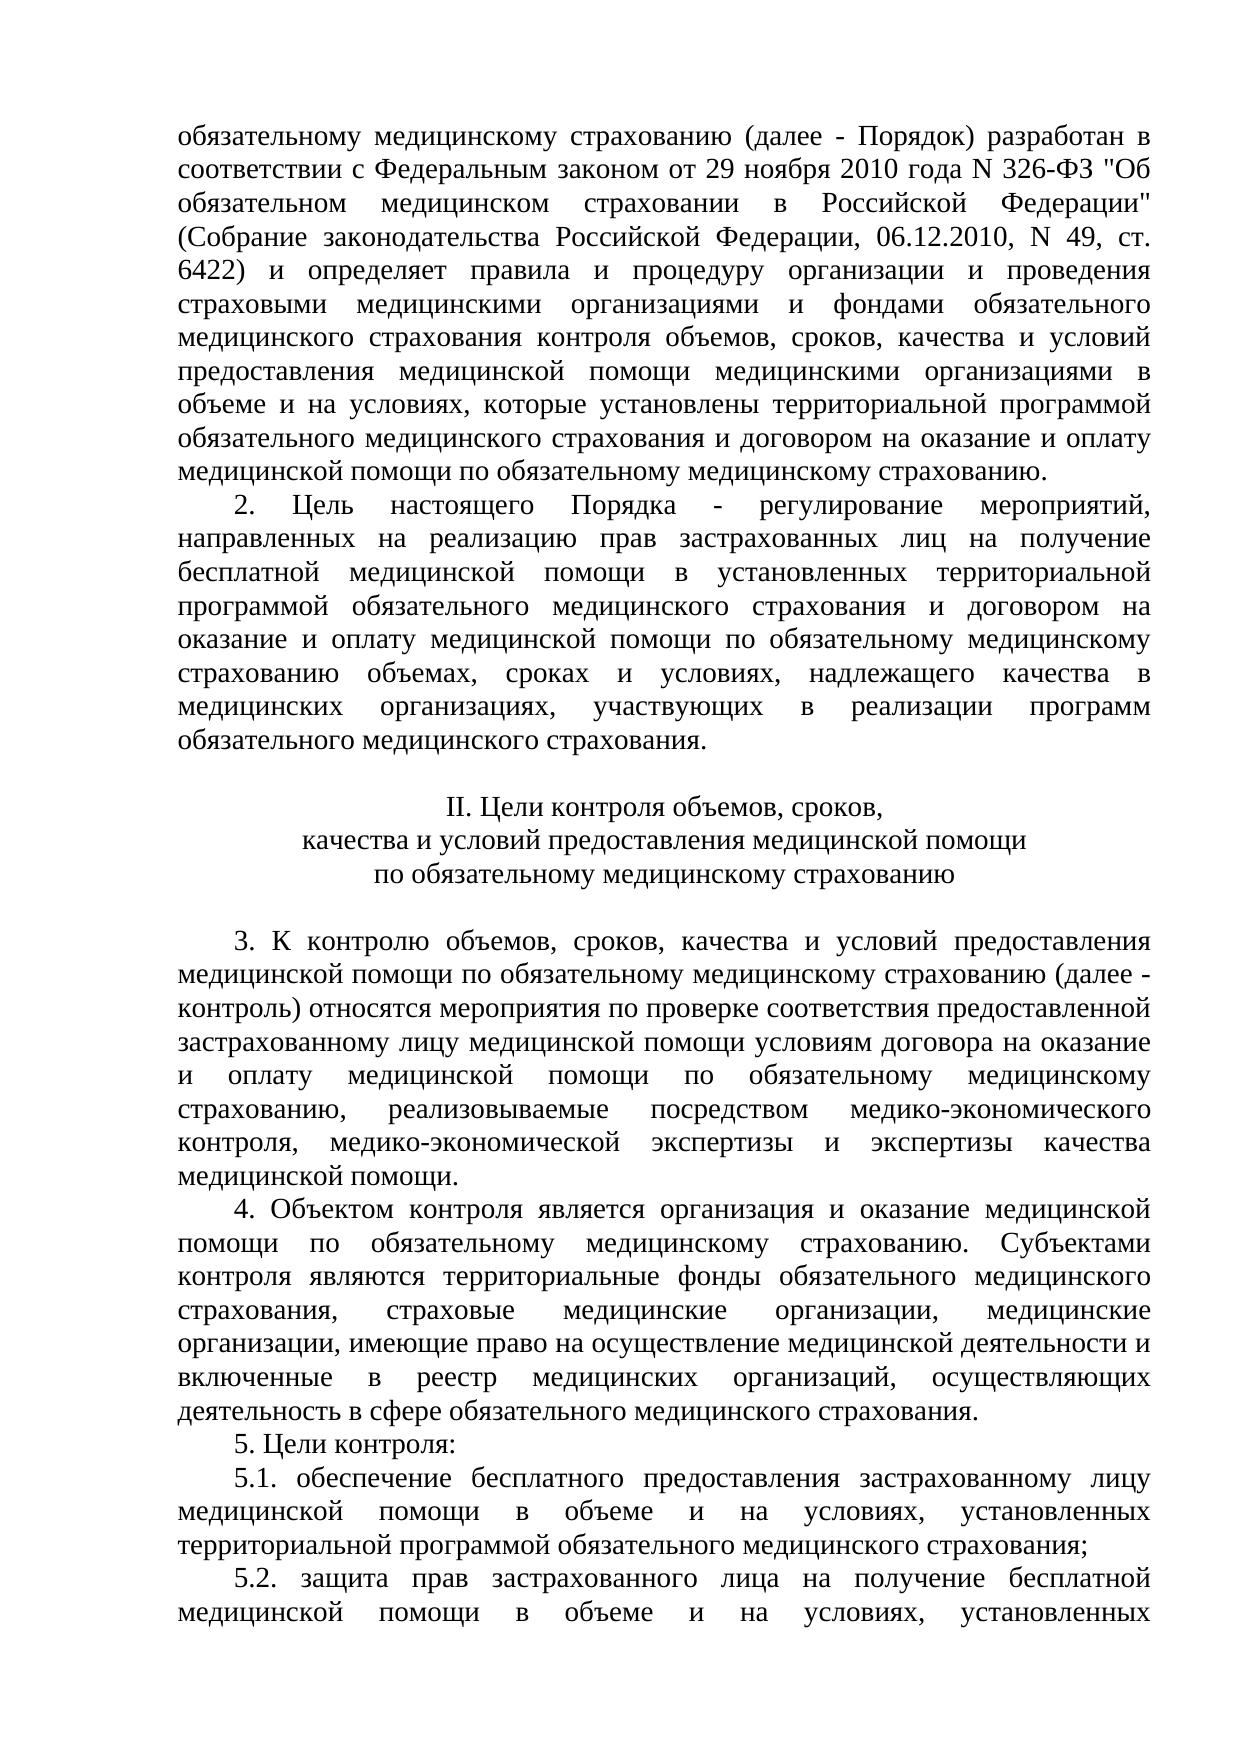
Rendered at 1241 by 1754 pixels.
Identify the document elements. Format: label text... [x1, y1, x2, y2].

text 2. Цель настоящего Порядка - регулирование мероприятий, направленных на реализацию прав застрахованных лиц на получение бесплатной медицинской помощи в установленных территориальной программой обязательного медицинского страхования и договором на оказание и оплату медицинской помощи по обязательному медицинскому страхованию объемах, сроках и условиях, надлежащего качества в медицинских организациях, участвующих в реализации программ обязательного медицинского страхования. [177, 487, 1152, 755]
text 5. Цели контроля: [177, 1426, 1152, 1460]
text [177, 118, 1152, 487]
text II. Цели контроля объемов, сроков, [177, 789, 1152, 822]
text качества и условий предоставления медицинской помощи [177, 822, 1152, 856]
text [177, 1560, 1152, 1627]
text 4. Объектом контроля является организация и оказание медицинской помощи по обязательному медицинскому страхованию. Субъектами контроля являются территориальные фонды обязательного медицинского страхования, страховые медицинские организации, медицинские организации, имеющие право на осуществление медицинской деятельности и включенные в реестр медицинских организаций, осуществляющих деятельность в сфере обязательного медицинского страхования. [177, 1191, 1152, 1426]
text 5.1. обеспечение бесплатного предоставления застрахованному лицу медицинской помощи в объеме и на условиях, установленных территориальной программой обязательного медицинского страхования; [177, 1460, 1152, 1560]
text по обязательному медицинскому страхованию [177, 856, 1152, 889]
text 3. К контролю объемов, сроков, качества и условий предоставления медицинской помощи по обязательному медицинскому страхованию (далее - контроль) относятся мероприятия по проверке соответствия предоставленной застрахованному лицу медицинской помощи условиям договора на оказание и оплату медицинской помощи по обязательному медицинскому страхованию, реализовываемые посредством медико-экономического контроля, медико-экономической экспертизы и экспертизы качества медицинской помощи. [177, 923, 1152, 1191]
